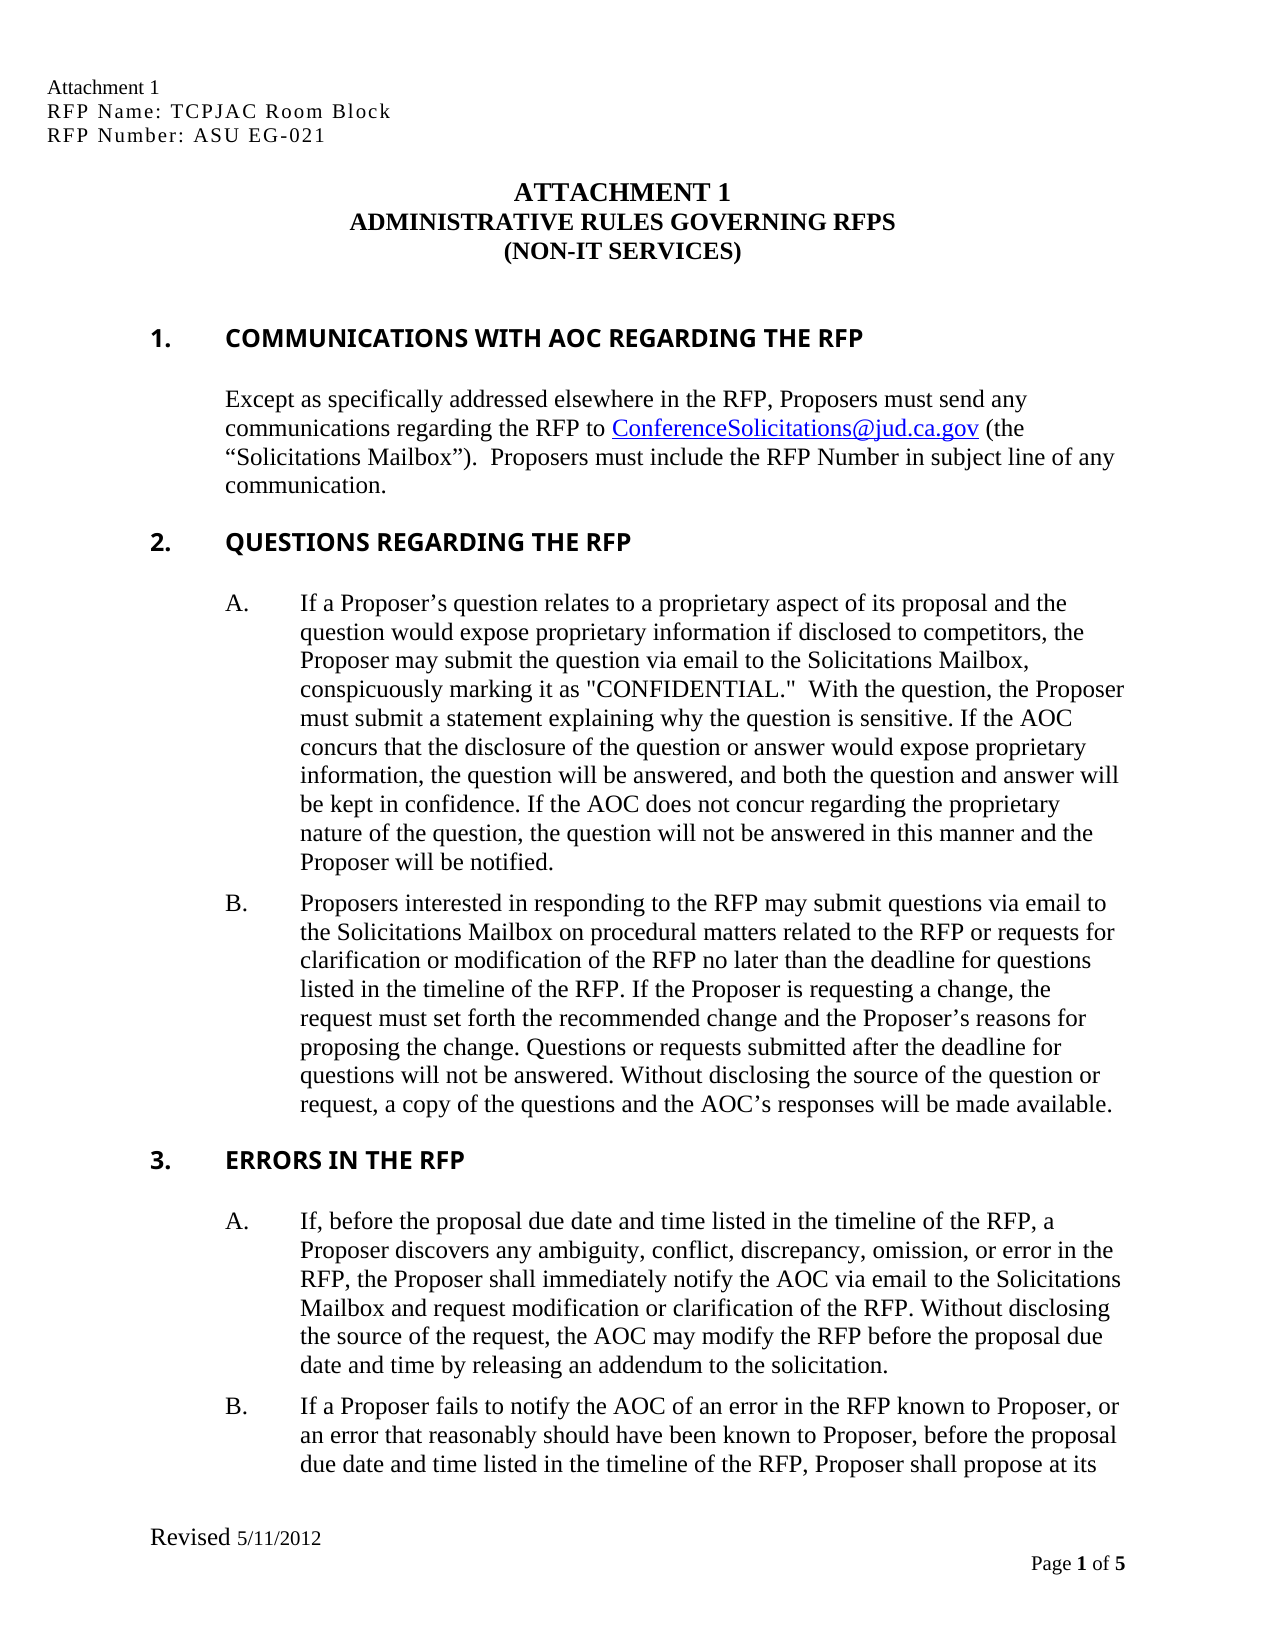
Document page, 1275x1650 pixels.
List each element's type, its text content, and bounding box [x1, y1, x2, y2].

list COMMUNICATIONS WITH AOC REGARDING THE RFP [150, 321, 1125, 355]
list QUESTIONS REGARDING THE RFP [150, 524, 1125, 558]
subtitle ATTACHMENT 1 [150, 176, 1095, 207]
list B. Proposers interested in responding to the RFP may submit questions via email to the Solicitations Mailbox on procedural matters related to the RFP or requests for clarification or modification of the RFP no later than the deadline for questions listed in the timeline of the RFP. If the Proposer is requesting a change, the request must set forth the recommended change and the Proposer’s reasons for proposing the change. Questions or requests submitted after the deadline for questions will not be answered. Without disclosing the source of the question or request, a copy of the questions and the AOC’s responses will be made available. [225, 888, 1125, 1118]
list A. If, before the proposal due date and time listed in the timeline of the RFP, a Proposer discovers any ambiguity, conflict, discrepancy, omission, or error in the RFP, the Proposer shall immediately notify the AOC via email to the Solicitations Mailbox and request modification or clarification of the RFP. Without disclosing the source of the request, the AOC may modify the RFP before the proposal due date and time by releasing an addendum to the solicitation. [225, 1206, 1125, 1379]
subtitle Administrative Rules Governing RFPS [150, 207, 1095, 236]
list ERRORS IN THE RFP [150, 1143, 1125, 1177]
subtitle (Non-IT SERVICES) [150, 236, 1095, 264]
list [225, 1391, 1125, 1478]
list Except as specifically addressed elsewhere in the RFP, Proposers must send any communications regarding the RFP to ConferenceSolicitations@jud.ca.gov (the “Solicitations Mailbox”). Proposers must include the RFP Number in subject line of any communication. [225, 384, 1125, 499]
list A. If a Proposer’s question relates to a proprietary aspect of its proposal and the question would expose proprietary information if disclosed to competitors, the Proposer may submit the question via email to the Solicitations Mailbox, conspicuously marking it as "CONFIDENTIAL." With the question, the Proposer must submit a statement explaining why the question is sensitive. If the AOC concurs that the disclosure of the question or answer would expose proprietary information, the question will be answered, and both the question and answer will be kept in confidence. If the AOC does not concur regarding the proprietary nature of the question, the question will not be answered in this manner and the Proposer will be notified. [225, 588, 1125, 875]
